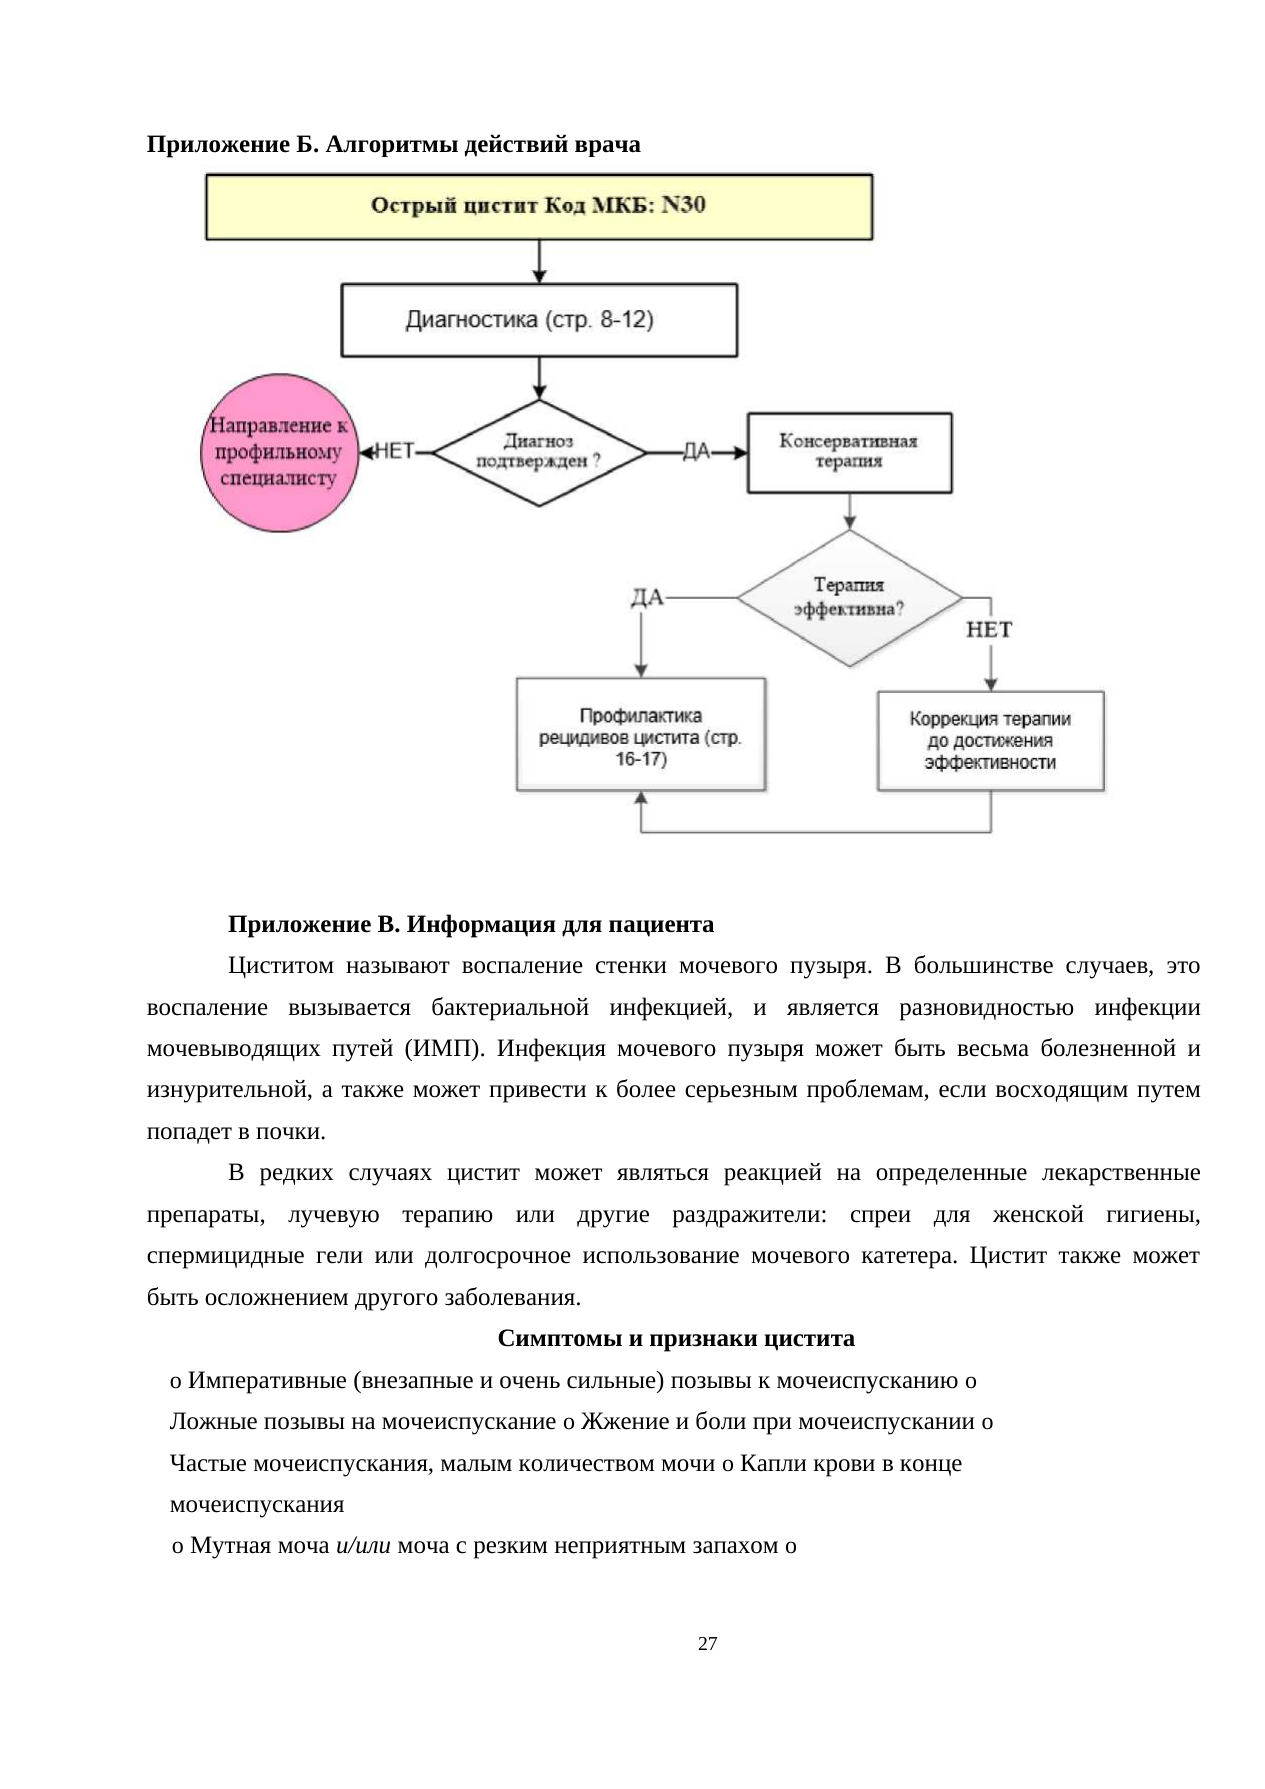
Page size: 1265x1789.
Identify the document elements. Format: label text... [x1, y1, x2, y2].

text Приложение Б. Алгоритмы действий врача [147, 133, 1202, 158]
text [172, 1521, 885, 1562]
picture [186, 157, 1162, 869]
text Симптомы и признаки цистита [151, 1313, 1202, 1355]
text о Императивные (внезапные и очень сильные) позывы к мочеиспусканию о Ложные позывы на мочеиспускание о Жжение и боли при мочеиспускании о Частые мочеиспускания, малым количеством мочи о Капли крови в конце мочеиспускания [169, 1355, 1033, 1521]
text В редких случаях цистит может являться реакцией на определенные лекарственные препараты, лучевую терапию или другие раздражители: спреи для женской гигиены, спермицидные гели или долгосрочное использование мочевого катетера. Цистит также может быть осложнением другого заболевания. [147, 1148, 1202, 1313]
text Приложение В. Информация для пациента [147, 899, 1202, 940]
text Циститом называют воспаление стенки мочевого пузыря. В большинстве случаев, это воспаление вызывается бактериальной инфекцией, и является разновидностью инфекции мочевыводящих путей (ИМП). Инфекция мочевого пузыря может быть весьма болезненной и изнурительной, а также может привести к более серьезным проблемам, если восходящим путем попадет в почки. [147, 940, 1202, 1148]
